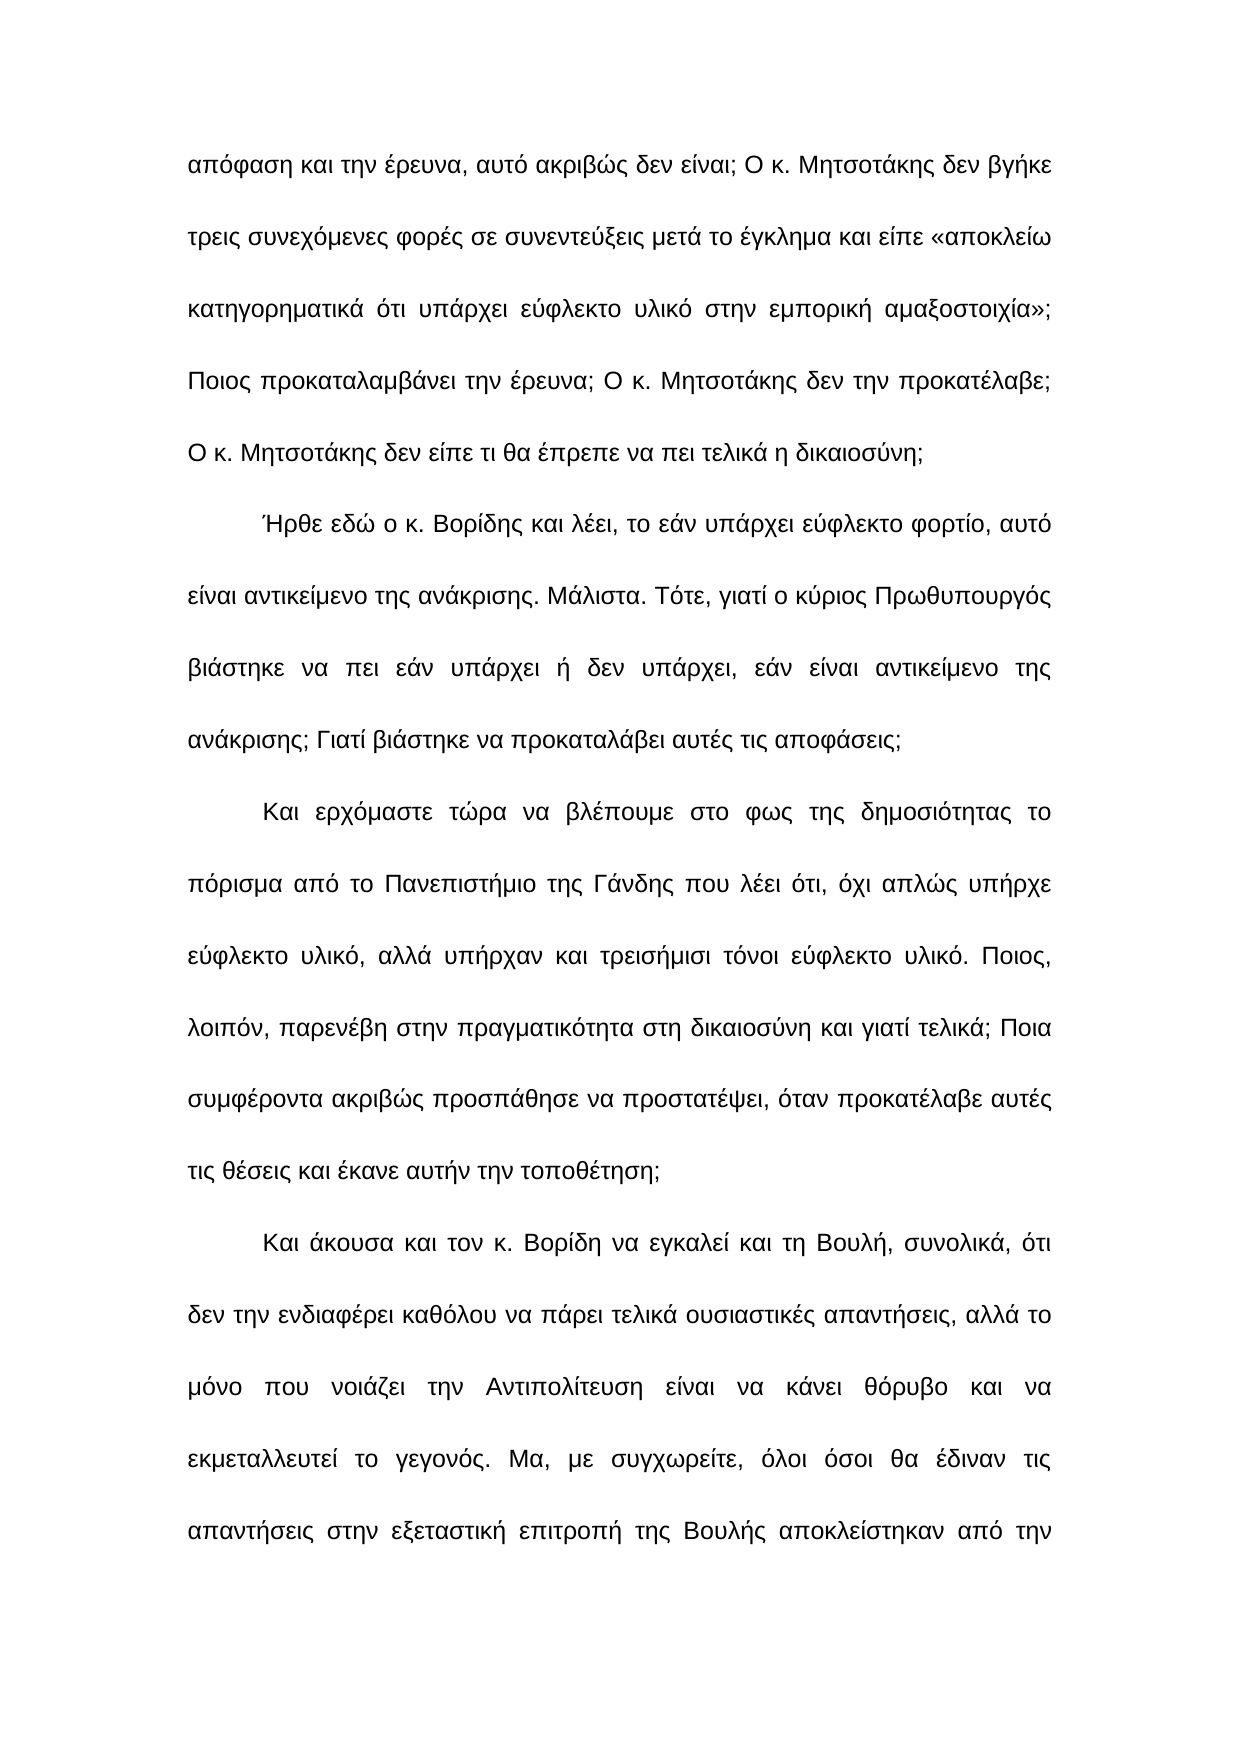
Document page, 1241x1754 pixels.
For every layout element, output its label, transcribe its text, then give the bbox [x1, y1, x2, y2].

text Ήρθε εδώ ο κ. Βορίδης και λέει, το εάν υπάρχει εύφλεκτο φορτίο, αυτό είναι αντικείμενο της ανάκρισης. Μάλιστα. Τότε, γιατί ο κύριος Πρωθυπουργός βιάστηκε να πει εάν υπάρχει ή δεν υπάρχει, εάν είναι αντικείμενο της ανάκρισης; Γιατί βιάστηκε να προκαταλάβει αυτές τις αποφάσεις; [187, 509, 1053, 754]
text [187, 1228, 1053, 1544]
text Και ερχόμαστε τώρα να βλέπουμε στο φως της δημοσιότητας το πόρισμα από το Πανεπιστήμιο της Γάνδης που λέει ότι, όχι απλώς υπήρχε εύφλεκτο υλικό, αλλά υπήρχαν και τρεισήμισι τόνοι εύφλεκτο υλικό. Ποιος, λοιπόν, παρενέβη στην πραγματικότητα στη δικαιοσύνη και γιατί τελικά; Ποια συμφέροντα ακριβώς προσπάθησε να προστατέψει, όταν προκατέλαβε αυτές τις θέσεις και έκανε αυτήν την τοποθέτηση; [187, 797, 1053, 1185]
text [187, 150, 1053, 466]
